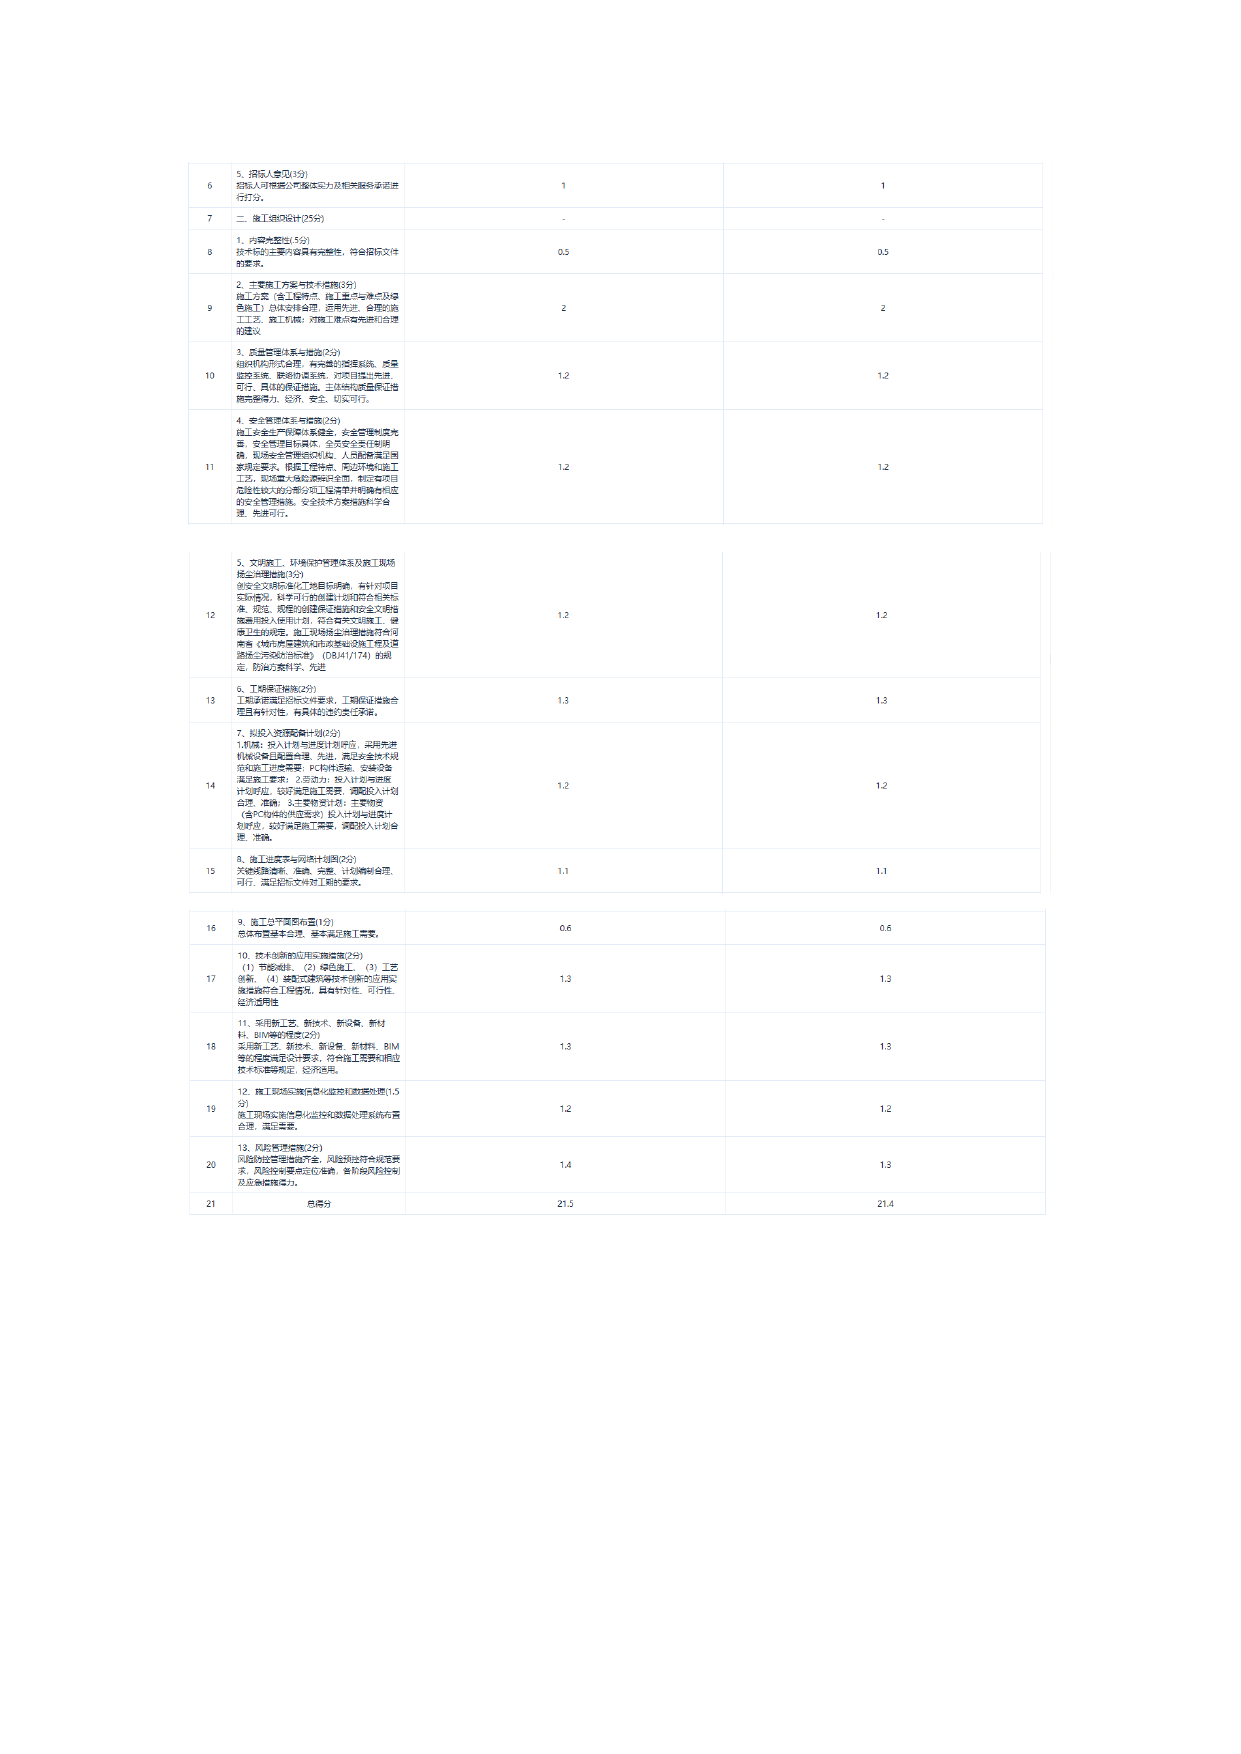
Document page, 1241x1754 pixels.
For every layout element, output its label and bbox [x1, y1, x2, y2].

picture [187, 162, 1053, 525]
picture [187, 909, 1053, 1218]
picture [187, 552, 1051, 894]
